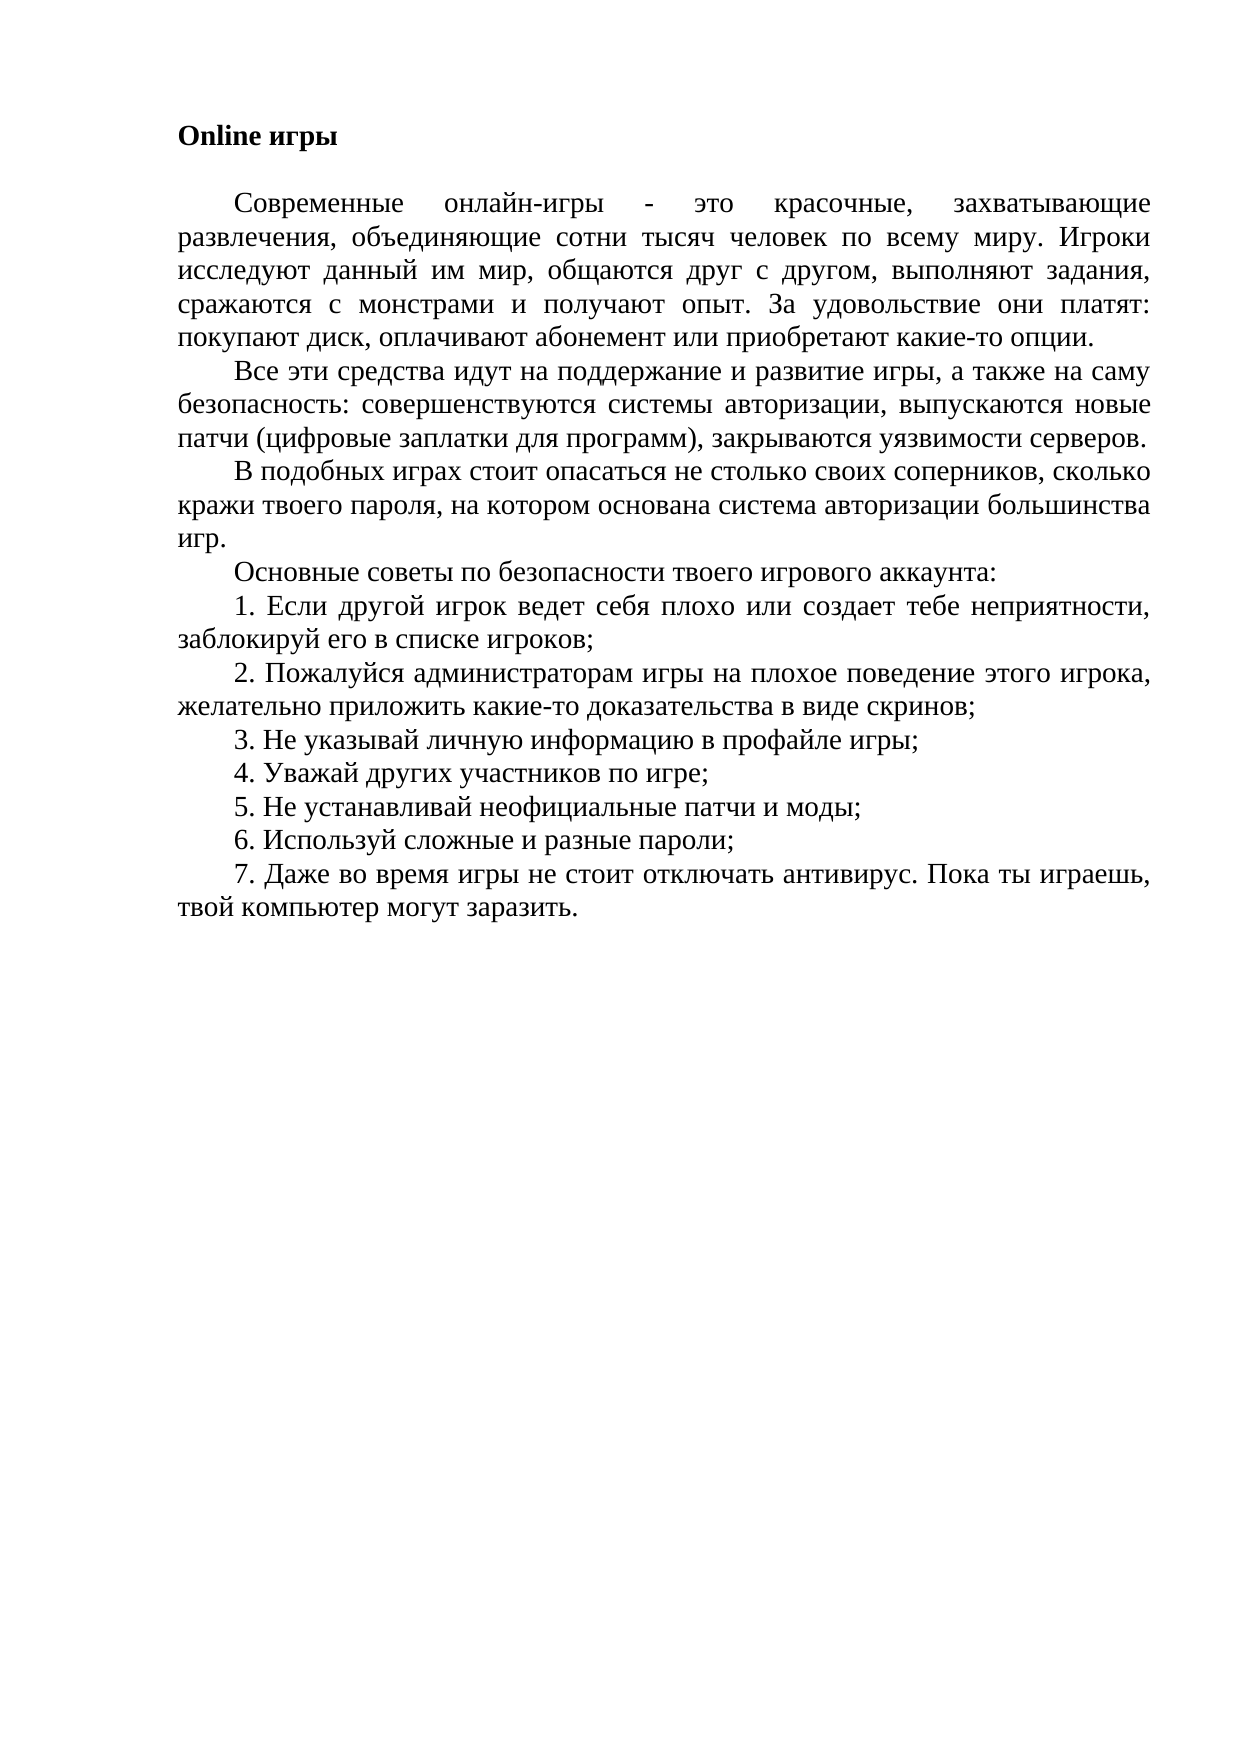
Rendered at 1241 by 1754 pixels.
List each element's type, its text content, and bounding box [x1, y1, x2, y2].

text 6. Используй сложные и разные пароли; [177, 822, 1152, 856]
text 3. Не указывай личную информацию в профайле игры; [177, 722, 1152, 755]
text Основные советы по безопасности твоего игрового аккаунта: [177, 554, 1152, 588]
title Online игры [177, 118, 1152, 152]
text 2. Пожалуйся администраторам игры на плохое поведение этого игрока, желательно приложить какие-то доказательства в виде скринов; [177, 655, 1152, 722]
text Все эти средства идут на поддержание и развитие игры, а также на саму безопасность: совершенствуются системы авторизации, выпускаются новые патчи (цифровые заплатки для программ), закрываются уязвимости серверов. [177, 353, 1152, 453]
text 1. Если другой игрок ведет себя плохо или создает тебе неприятности, заблокируй его в списке игроков; [177, 588, 1152, 655]
text 4. Уважай других участников по игре; [177, 755, 1152, 789]
text 5. Не устанавливай неофициальные патчи и моды; [177, 789, 1152, 822]
text Современные онлайн-игры - это красочные, захватывающие развлечения, объединяющие сотни тысяч человек по всему миру. Игроки исследуют данный им мир, общаются друг с другом, выполняют задания, сражаются с монстрами и получают опыт. За удовольствие они платят: покупают диск, оплачивают абонемент или приобретают какие-то опции. [177, 185, 1152, 353]
text В подобных играх стоит опасаться не столько своих соперников, сколько кражи твоего пароля, на котором основана система авторизации большинства игр. [177, 453, 1152, 554]
text 7. Даже во время игры не стоит отключать антивирус. Пока ты играешь, твой компьютер могут заразить. [177, 856, 1152, 923]
